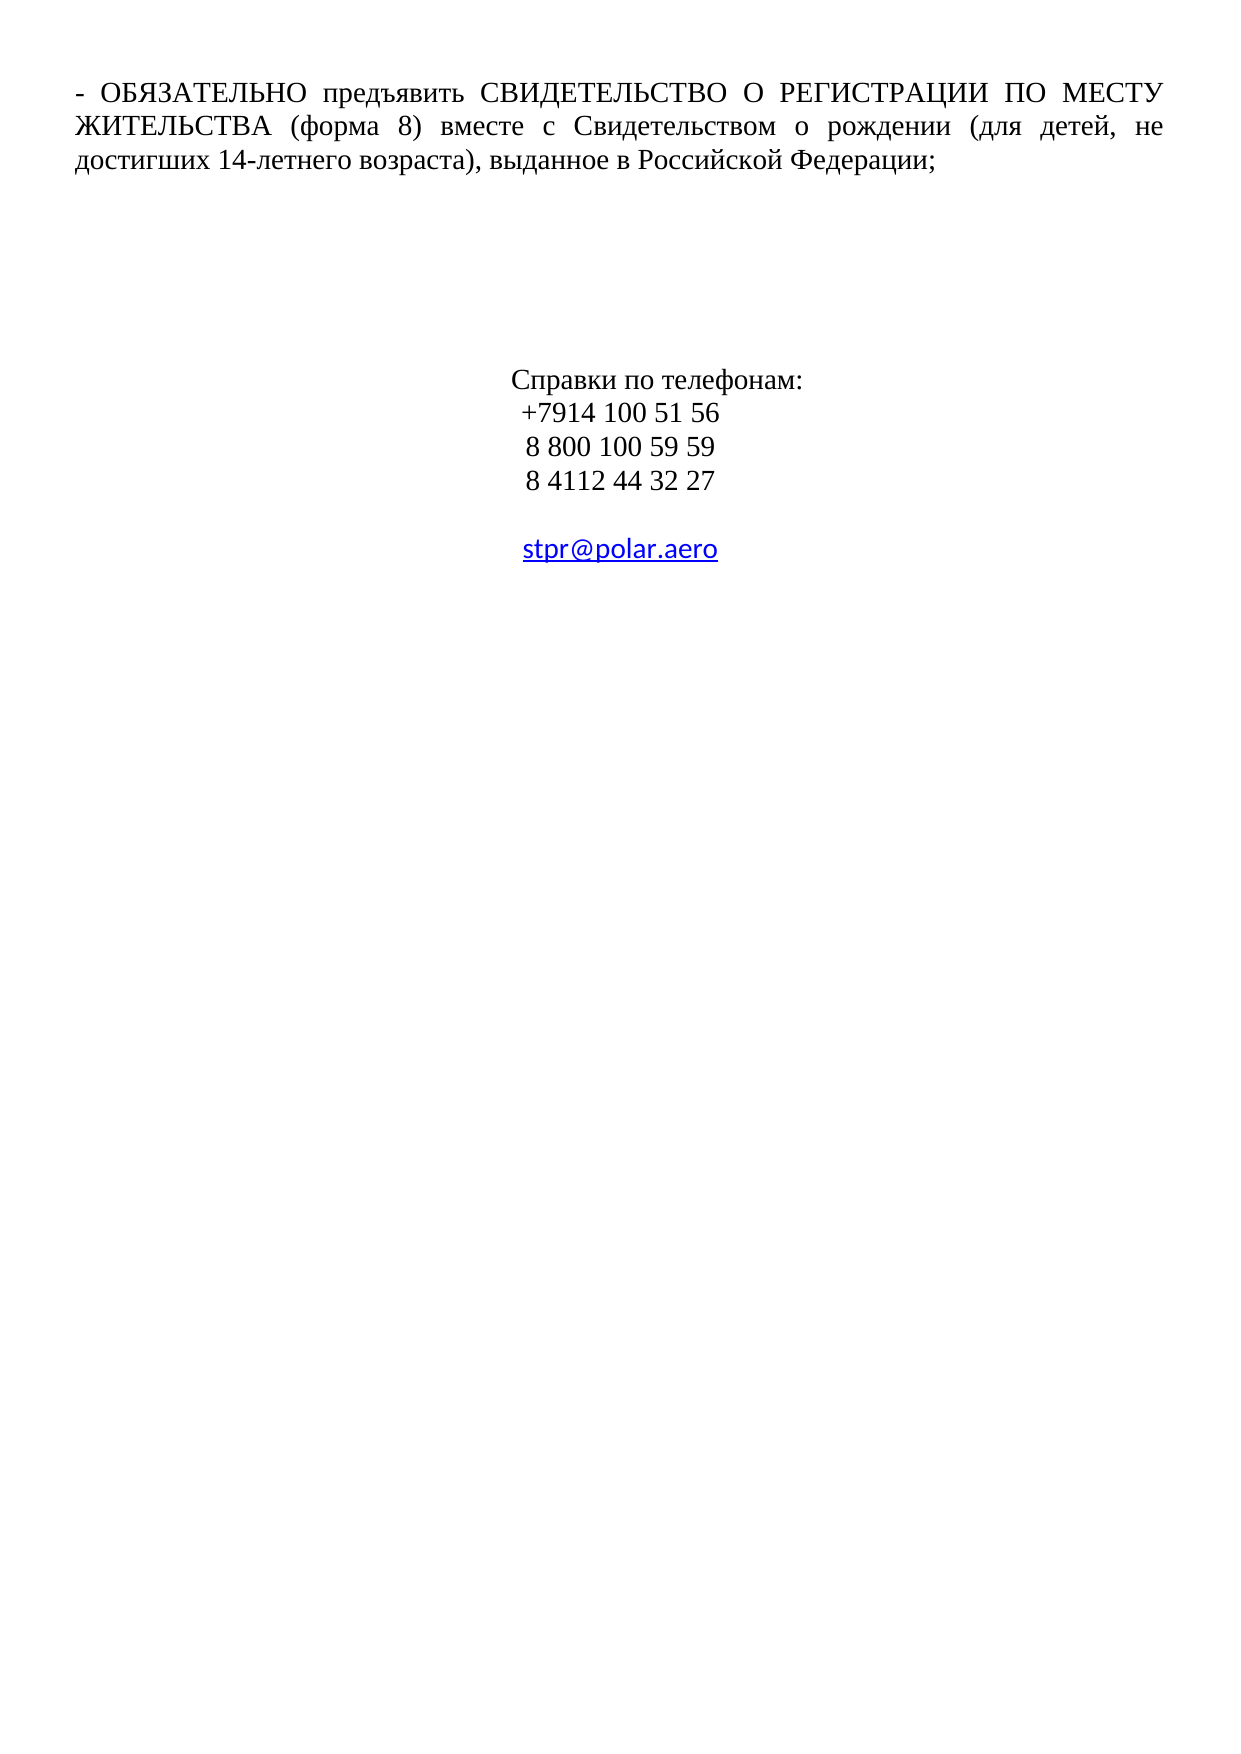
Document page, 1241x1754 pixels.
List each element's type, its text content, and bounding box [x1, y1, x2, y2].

list 8 800 100 59 59 [75, 429, 1165, 463]
list Справки по телефонам: [75, 362, 1165, 396]
list 8 4112 44 32 27 [75, 463, 1165, 496]
list stpr@polar.aero [75, 530, 1165, 565]
list - ОБЯЗАТЕЛЬНО предъявить СВИДЕТЕЛЬСТВО О РЕГИСТРАЦИИ ПО МЕСТУ ЖИТЕЛЬСТВА (форма 8) вместе с Свидетельством о рождении (для детей, не достигших 14-летнего возраста), выданное в Российской Федерации; [75, 75, 1165, 176]
list +7914 100 51 56 [75, 396, 1165, 429]
